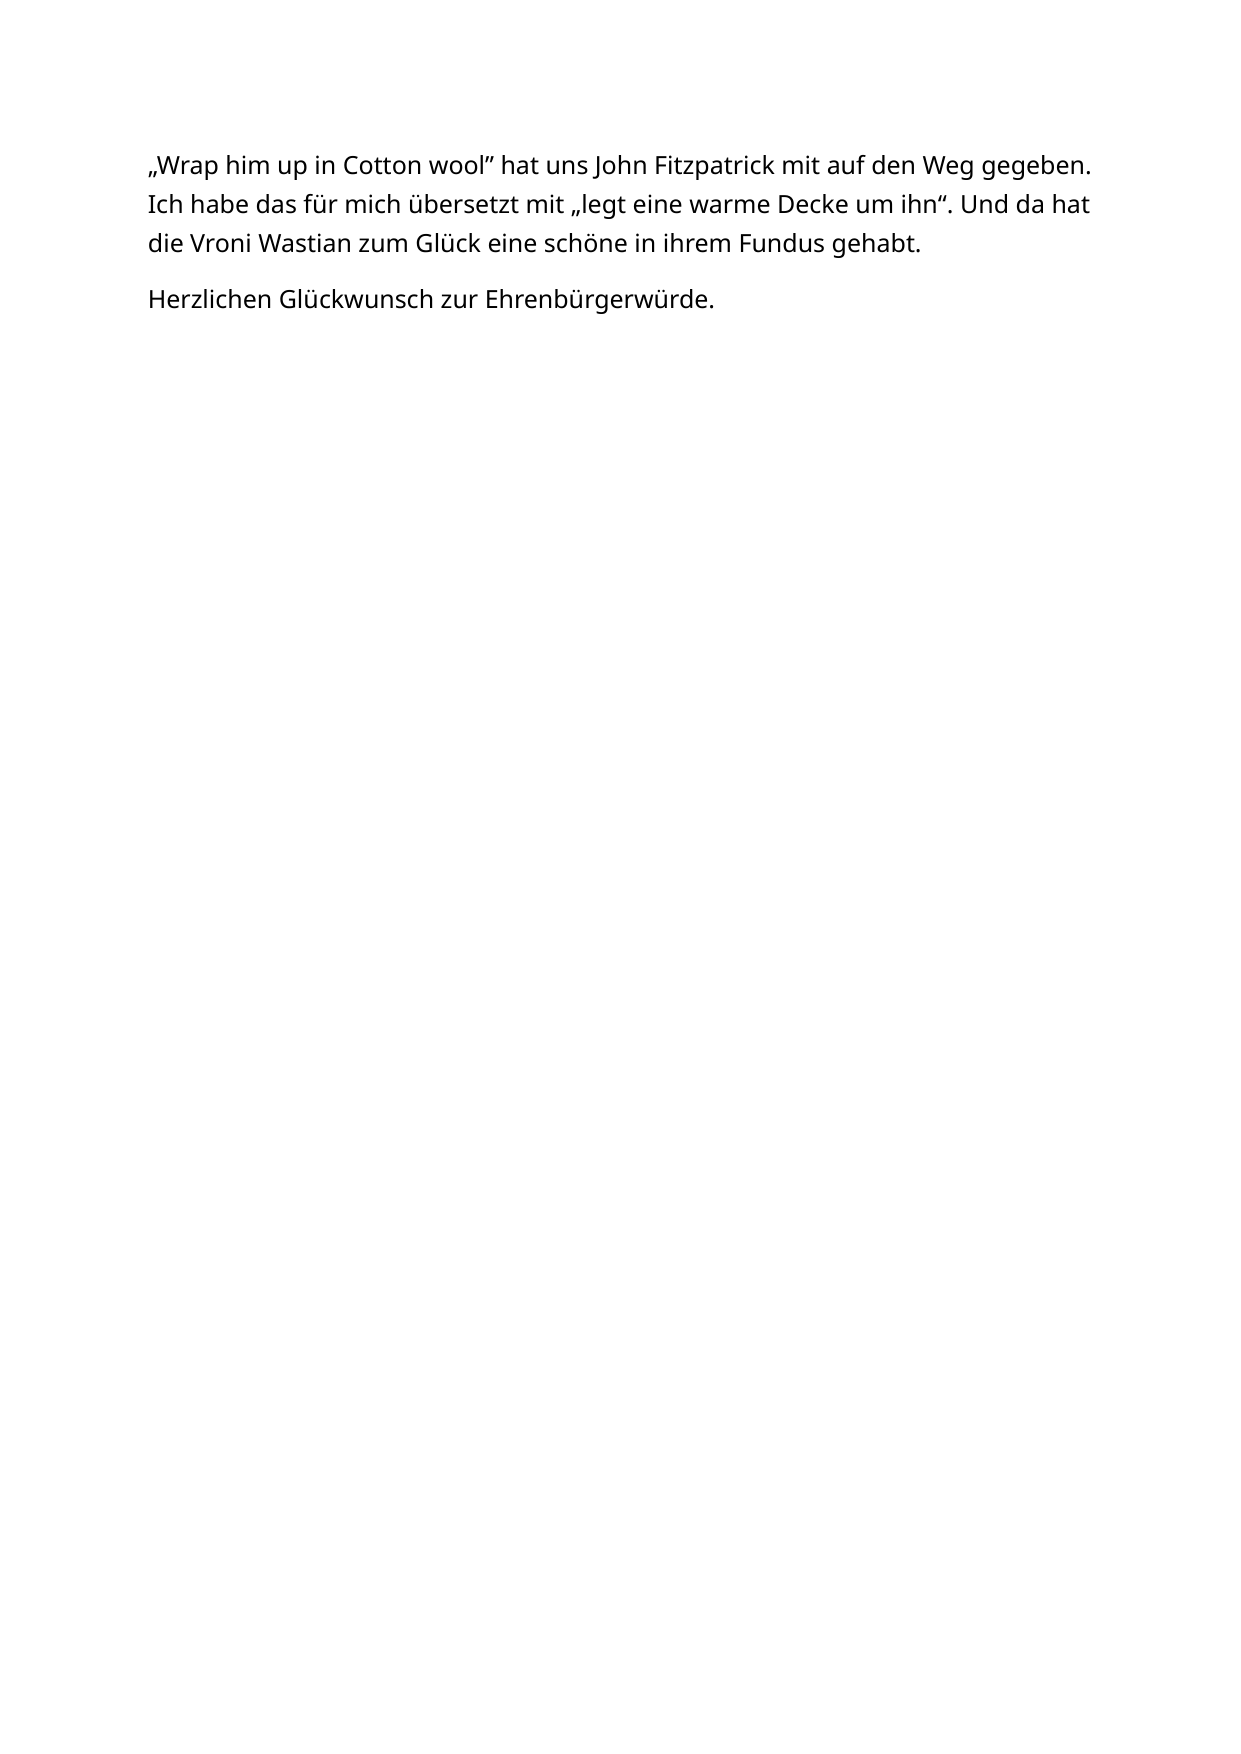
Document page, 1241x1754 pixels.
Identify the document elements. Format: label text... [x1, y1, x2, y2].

text Herzlichen Glückwunsch zur Ehrenbürgerwürde. [148, 282, 1093, 316]
text „Wrap him up in Cotton wool” hat uns John Fitzpatrick mit auf den Weg gegeben. Ich habe das für mich übersetzt mit „legt eine warme Decke um ihn“. Und da hat die Vroni Wastian zum Glück eine schöne in ihrem Fundus gehabt. [148, 148, 1093, 260]
